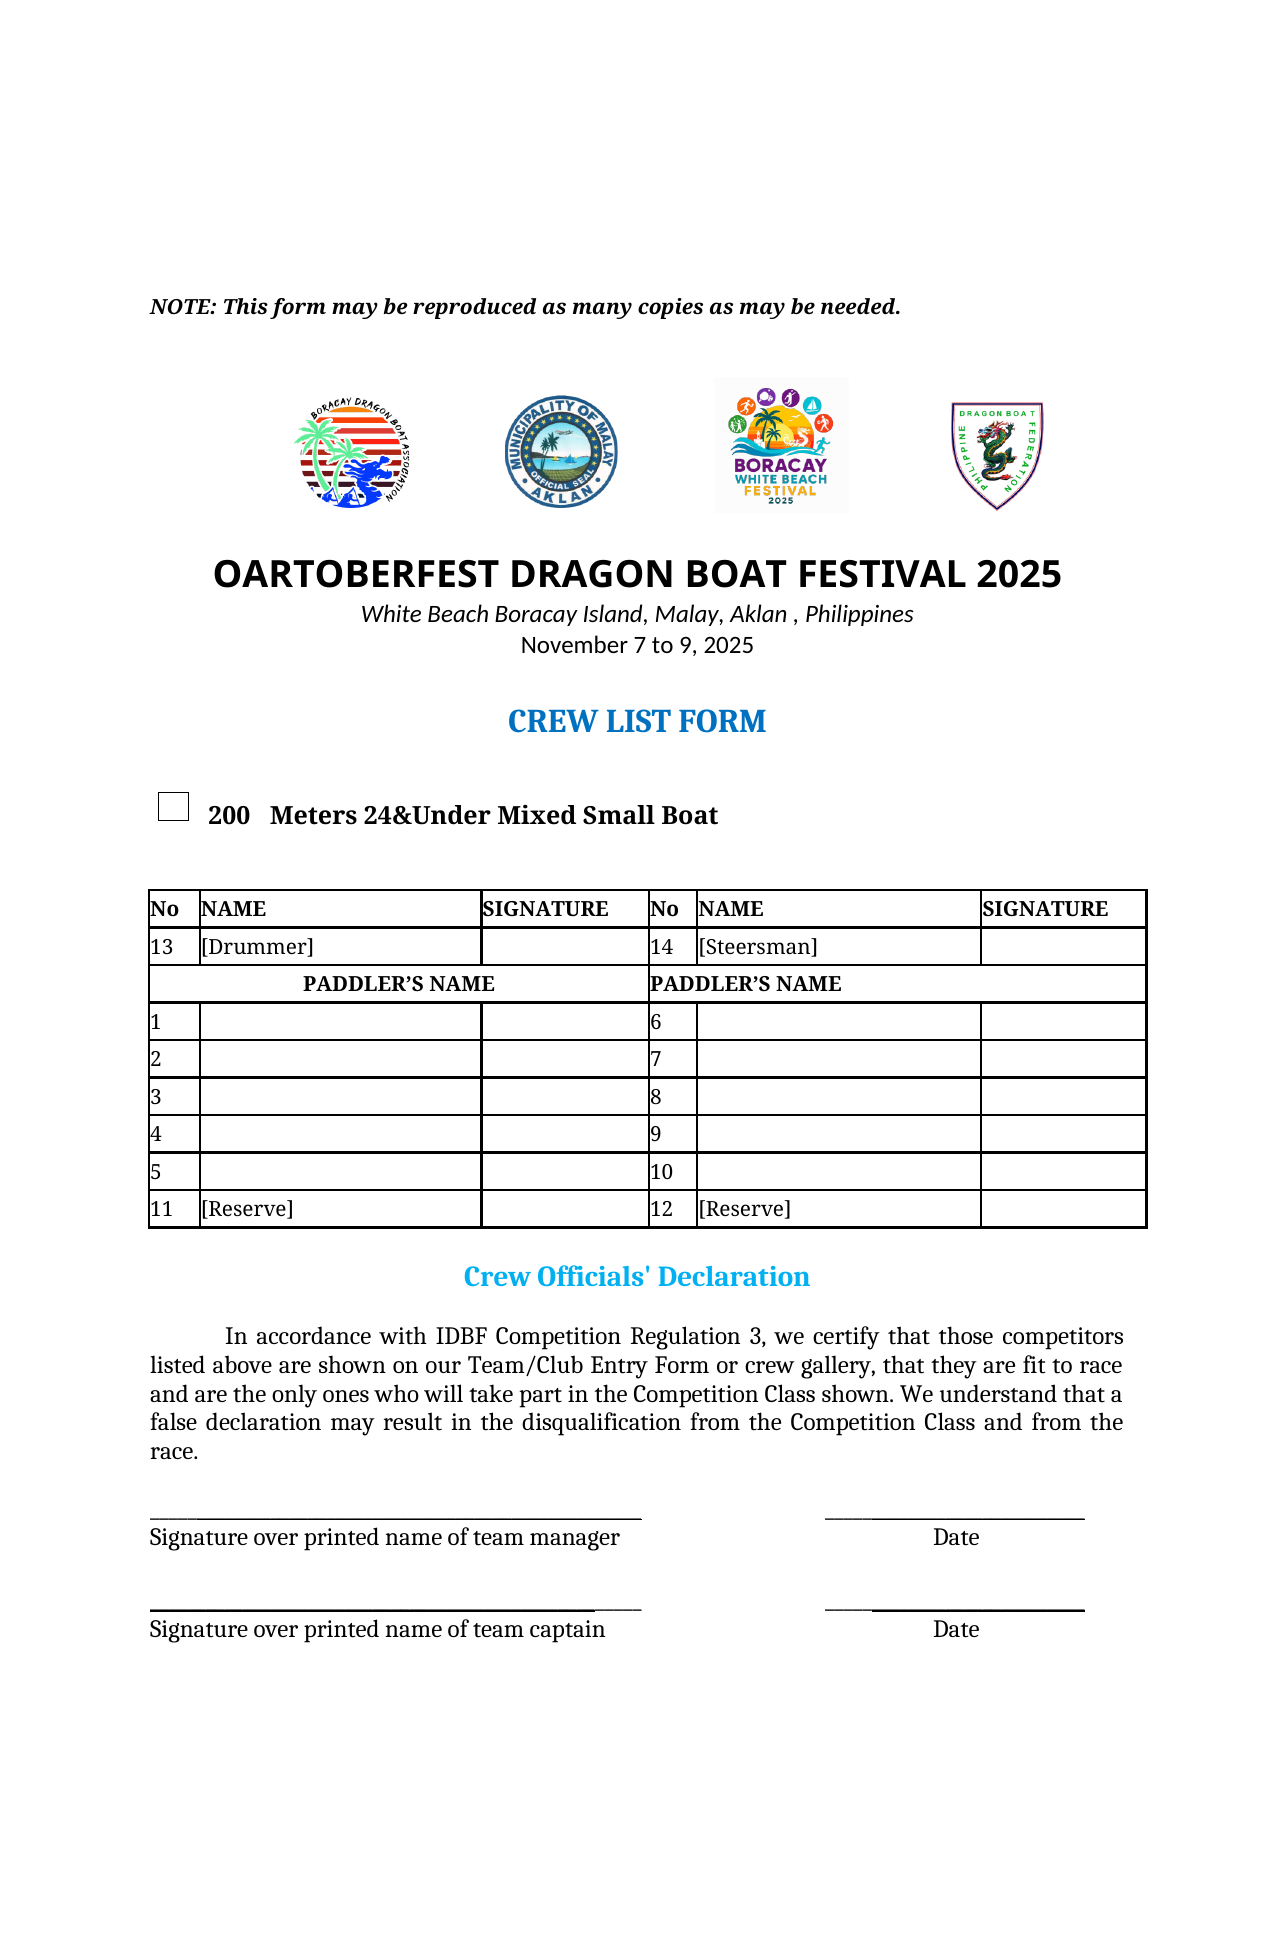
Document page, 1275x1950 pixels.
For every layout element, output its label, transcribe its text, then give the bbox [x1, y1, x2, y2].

table_cell 10 [650, 1154, 696, 1189]
table_cell [698, 1154, 980, 1189]
table_cell [982, 1004, 1145, 1039]
table_header SIGNATURE [483, 891, 648, 926]
text Signature over printed name of team manager Date [150, 1523, 1125, 1552]
text _____________________________________________________ ____________________________ [150, 1586, 1125, 1615]
table_cell 9 [650, 1116, 696, 1151]
picture [292, 395, 410, 508]
table_cell [201, 1004, 480, 1039]
table_cell 4 [150, 1116, 199, 1151]
table_cell PADDLER’S NAME [650, 966, 1145, 1001]
table_cell [483, 1004, 648, 1039]
table_cell 2 [150, 1041, 199, 1076]
table_header No [150, 891, 199, 926]
table_cell [982, 1116, 1145, 1151]
table_cell [982, 1154, 1145, 1189]
table_cell [201, 1079, 480, 1114]
table_header NAME [698, 891, 980, 926]
table_cell [201, 1041, 480, 1076]
table_cell [698, 1041, 980, 1076]
text OARTOBERFEST DRAGON BOAT FESTIVAL 2025 [150, 547, 1125, 598]
table_cell [483, 1079, 648, 1114]
table_header SIGNATURE [982, 891, 1145, 926]
text 200 Meters 24&Under Mixed Small Boat [150, 798, 1125, 832]
table_cell [982, 1191, 1145, 1226]
table_cell 5 [150, 1154, 199, 1189]
table_cell 6 [650, 1004, 696, 1039]
table_cell [982, 1079, 1145, 1114]
table_cell [Reserve] [698, 1191, 980, 1226]
table_cell [483, 1116, 648, 1151]
table_cell [698, 1004, 980, 1039]
table_cell [Reserve] [201, 1191, 480, 1226]
table_cell [483, 1191, 648, 1226]
text _____________________________________________________ ____________________________ [150, 1494, 1125, 1523]
table_cell [201, 1116, 480, 1151]
table_cell PADDLER’S NAME [150, 966, 648, 1001]
table_cell [483, 1154, 648, 1189]
text White Beach Boracay Island, Malay, Aklan , Philippines [150, 598, 1125, 629]
table_cell [698, 1116, 980, 1151]
table_cell 13 [150, 929, 199, 964]
table_cell [483, 1041, 648, 1076]
table_cell 14 [650, 929, 696, 964]
text NOTE: This form may be reproduced as many copies as may be needed. [150, 292, 1125, 321]
table_cell [Drummer] [201, 929, 480, 964]
text November 7 to 9, 2025 [150, 629, 1125, 659]
table_cell [982, 1041, 1145, 1076]
picture [713, 377, 849, 513]
table_header NAME [201, 891, 480, 926]
table_cell [698, 1079, 980, 1114]
text Crew Officials' Declaration [150, 1260, 1125, 1293]
table_cell 7 [650, 1041, 696, 1076]
picture [505, 395, 618, 508]
table_cell 8 [650, 1079, 696, 1114]
table_cell [201, 1154, 480, 1189]
table_cell 11 [150, 1191, 199, 1226]
table_cell [483, 929, 648, 964]
table_cell [Steersman] [698, 929, 980, 964]
table_cell 12 [650, 1191, 696, 1226]
picture [917, 382, 1077, 528]
text In accordance with IDBF Competition Regulation 3, we certify that those competitors listed above are shown on our Team/Club Entry Form or crew gallery, that they are fit to race and are the only ones who will take part in the Competition Class shown. We understand that a false declaration may result in the disqualification from the Competition Class and from the race. [150, 1322, 1125, 1466]
table_header No [650, 891, 696, 926]
table_cell 1 [150, 1004, 199, 1039]
table_cell 3 [150, 1079, 199, 1114]
table_cell [982, 929, 1145, 964]
text Signature over printed name of team captain Date [150, 1615, 1125, 1643]
text CREW LIST FORM [150, 703, 1125, 741]
